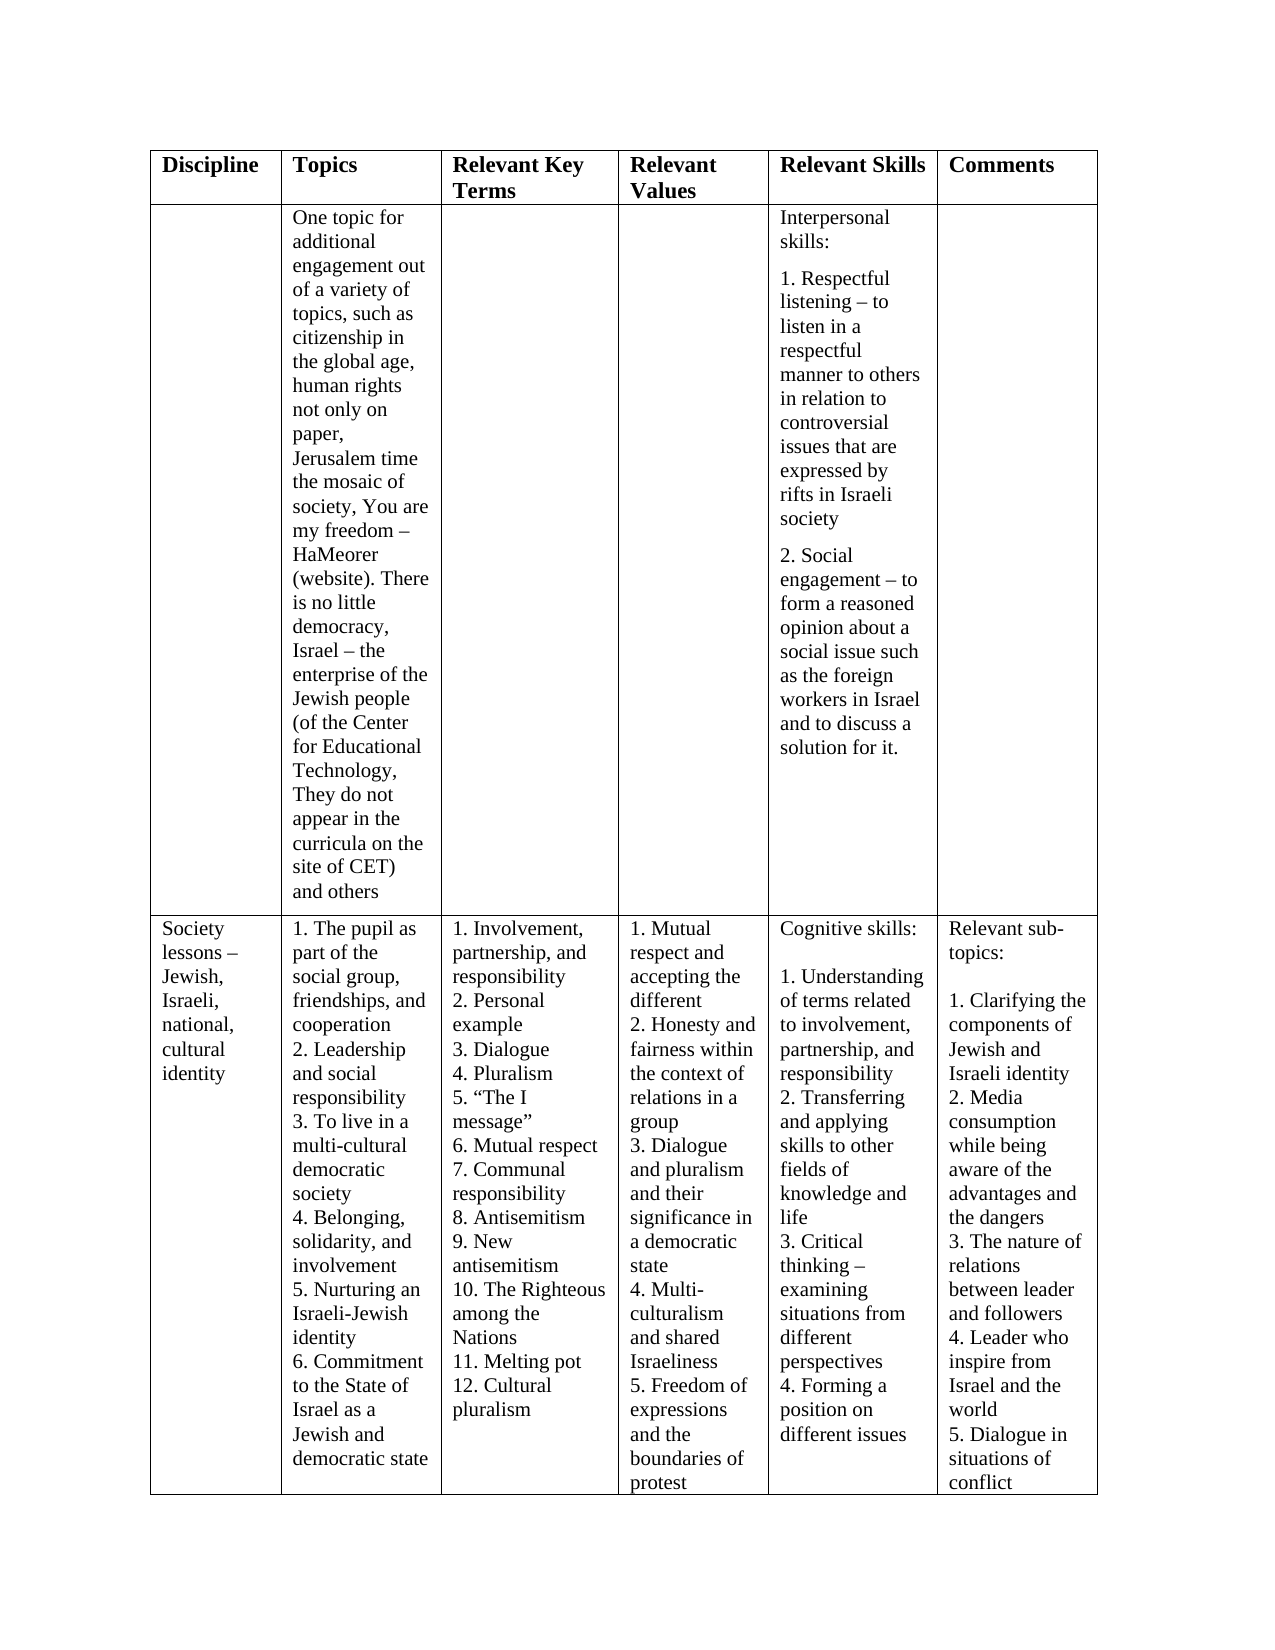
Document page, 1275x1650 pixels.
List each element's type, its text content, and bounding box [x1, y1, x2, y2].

table_cell 1. Mutual respect and accepting the different 2. Honesty and fairness within the context of relations in a group 3. Dialogue and pluralism and their significance in a democratic state 4. Multi-culturalism and shared Israeliness 5. Freedom of expressions and the boundaries of protest [619, 916, 768, 1494]
table_cell [619, 205, 768, 915]
table_header Relevant Skills [769, 151, 937, 204]
table_cell Relevant sub-topics: 1. Clarifying the components of Jewish and Israeli identity 2. Media consumption while being aware of the advantages and the dangers 3. The nature of relations between leader and followers 4. Leader who inspire from Israel and the world 5. Dialogue in situations of conflict [938, 916, 1097, 1494]
table_cell 1. Involvement, partnership, and responsibility 2. Personal example 3. Dialogue 4. Pluralism 5. “The I message” 6. Mutual respect 7. Communal responsibility 8. Antisemitism 9. New antisemitism 10. The Righteous among the Nations 11. Melting pot 12. Cultural pluralism [442, 916, 618, 1494]
table_cell One topic for additional engagement out of a variety of topics, such as citizenship in the global age, human rights not only on paper, Jerusalem time the mosaic of society, You are my freedom –HaMeorer (website). There is no little democracy, Israel – the enterprise of the Jewish people (of the Center for Educational Technology, They do not appear in the curricula on the site of CET) and others [282, 205, 441, 915]
table_header Discipline [151, 151, 281, 204]
table_cell 1. The pupil as part of the social group, friendships, and cooperation 2. Leadership and social responsibility 3. To live in a multi-cultural democratic society 4. Belonging, solidarity, and involvement 5. Nurturing an Israeli-Jewish identity 6. Commitment to the State of Israel as a Jewish and democratic state [282, 916, 441, 1494]
table_cell [938, 205, 1097, 915]
table_header Comments [938, 151, 1097, 204]
table_header Relevant Values [619, 151, 768, 204]
table_cell [442, 205, 618, 915]
table_cell Interpersonal skills: 1. Respectful listening – to listen in a respectful manner to others in relation to controversial issues that are expressed by rifts in Israeli society 2. Social engagement – to form a reasoned opinion about a social issue such as the foreign workers in Israel and to discuss a solution for it. [769, 205, 937, 915]
table_cell [151, 205, 281, 915]
table_cell Cognitive skills: 1. Understanding of terms related to involvement, partnership, and responsibility 2. Transferring and applying skills to other fields of knowledge and life 3. Critical thinking – examining situations from different perspectives 4. Forming a position on different issues [769, 916, 937, 1494]
table_cell Society lessons – Jewish, Israeli, national, cultural identity [151, 916, 281, 1494]
table_header Topics [282, 151, 441, 204]
table_header Relevant Key Terms [442, 151, 618, 204]
